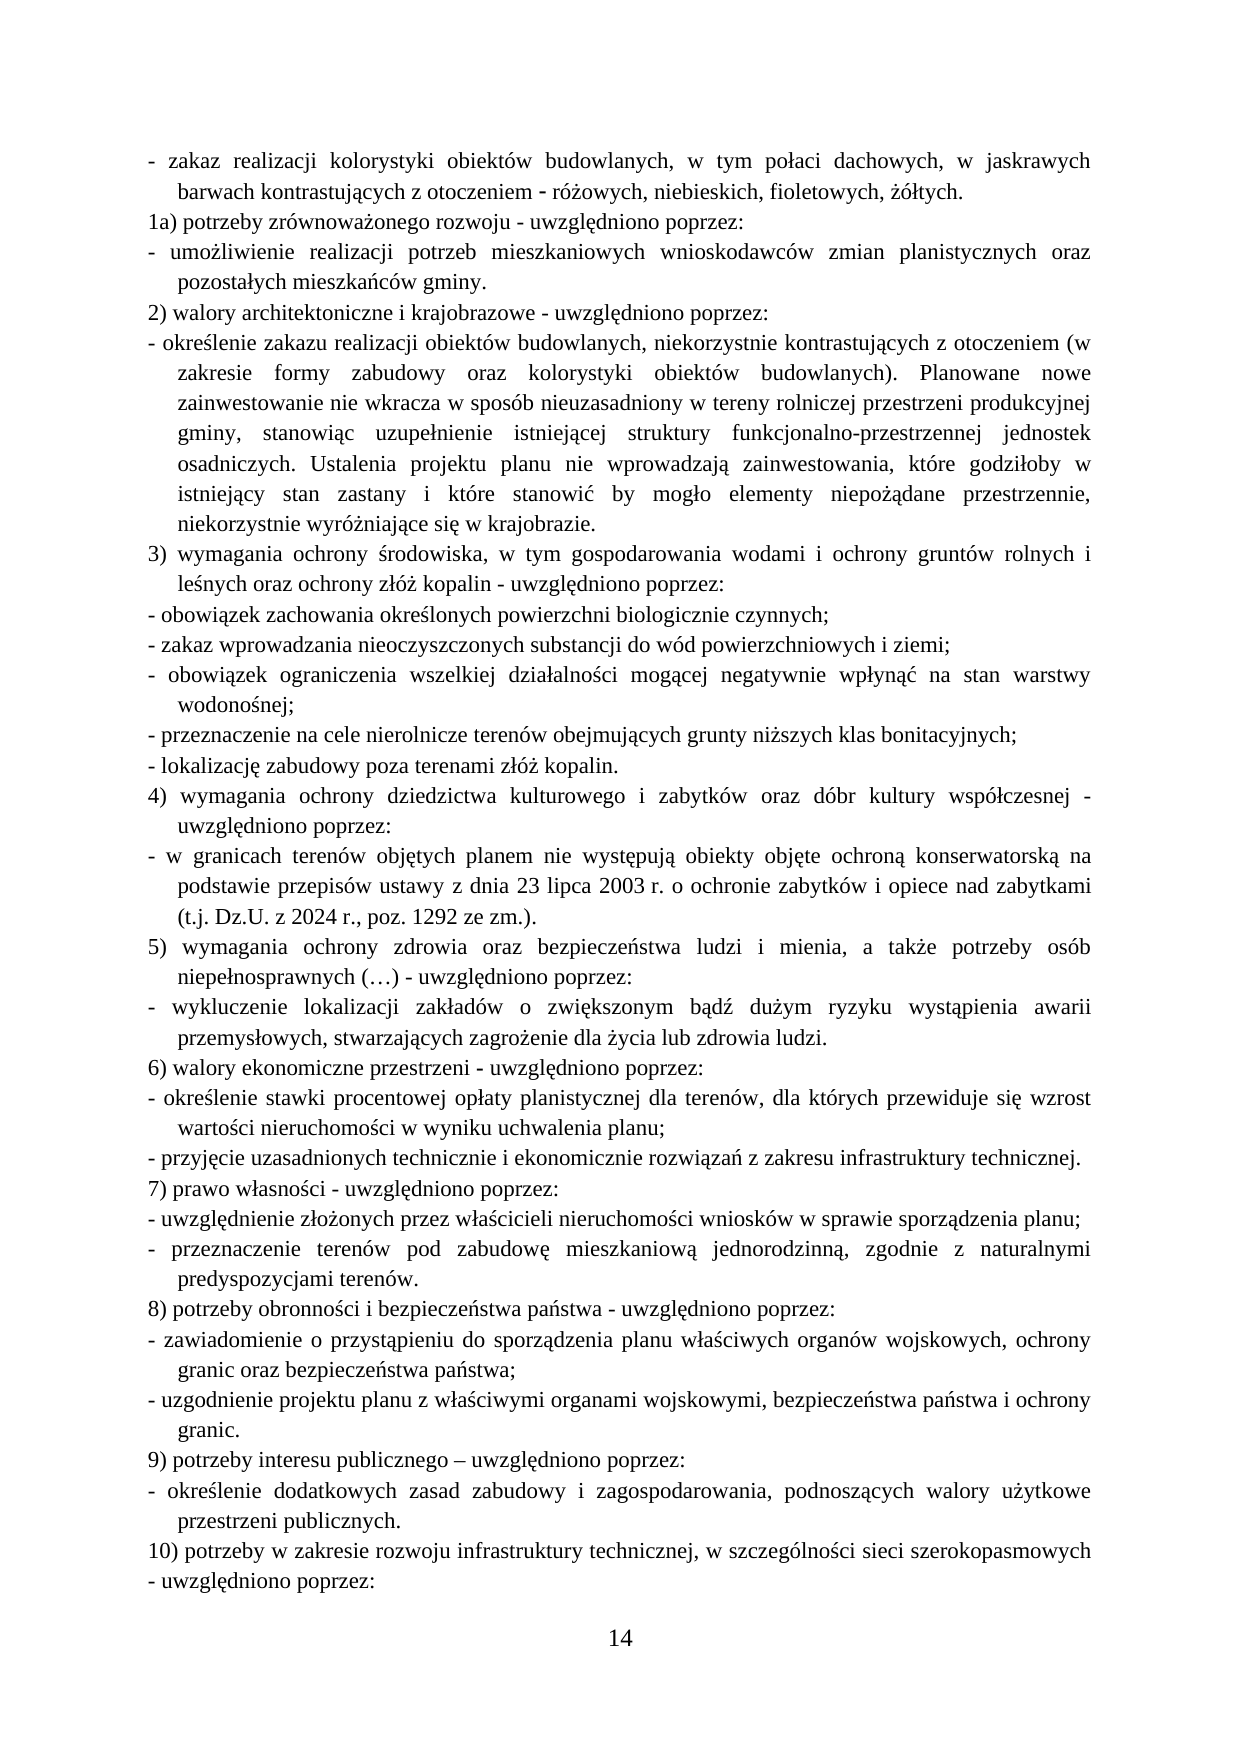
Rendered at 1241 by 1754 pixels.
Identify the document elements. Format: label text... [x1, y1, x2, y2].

text - zakaz realizacji kolorystyki obiektów budowlanych, w tym połaci dachowych, w jaskrawych barwach kontrastujących z otoczeniem różowych, niebieskich, fioletowych, żółtych. [148, 148, 1093, 204]
text 10) potrzeby w zakresie rozwoju infrastruktury technicznej, w szczególności sieci szerokopasmowych - uwzględniono poprzez: [148, 1537, 1093, 1594]
text 4) wymagania ochrony dziedzictwa kulturowego i zabytków oraz dóbr kultury współczesnej -uwzględniono poprzez: [148, 782, 1093, 838]
text - obowiązek zachowania określonych powierzchni biologicznie czynnych; [148, 601, 1093, 627]
text - określenie stawki procentowej opłaty planistycznej dla terenów, dla których przewiduje się wzrost wartości nieruchomości w wyniku uchwalenia planu; [148, 1084, 1093, 1141]
text - przeznaczenie na cele nierolnicze terenów obejmujących grunty niższych klas bonitacyjnych; [148, 722, 1093, 748]
text 6) walory ekonomiczne przestrzeni - uwzględniono poprzez: [148, 1054, 1093, 1080]
text 9) potrzeby interesu publicznego – uwzględniono poprzez: [148, 1447, 1093, 1473]
text 8) potrzeby obronności i bezpieczeństwa państwa - uwzględniono poprzez: [148, 1296, 1093, 1322]
text - przeznaczenie terenów pod zabudowę mieszkaniową jednorodzinną, zgodnie z naturalnymi predyspozycjami terenów. [148, 1235, 1093, 1292]
text 3) wymagania ochrony środowiska, w tym gospodarowania wodami i ochrony gruntów rolnych i leśnych oraz ochrony złóż kopalin - uwzględniono poprzez: [148, 540, 1093, 597]
text - uzgodnienie projektu planu z właściwymi organami wojskowymi, bezpieczeństwa państwa i ochrony granic. [148, 1386, 1093, 1443]
text 2) walory architektoniczne i krajobrazowe - uwzględniono poprzez: [148, 299, 1093, 325]
text - w granicach terenów objętych planem nie występują obiekty objęte ochroną konserwatorską na podstawie przepisów ustawy z dnia 23 lipca 2003 r. o ochronie zabytków i opiece nad zabytkami (t.j. Dz.U. z 2024 r., poz. 1292 ze zm.). [148, 842, 1093, 929]
text - obowiązek ograniczenia wszelkiej działalności mogącej negatywnie wpłynąć na stan warstwy wodonośnej; [148, 661, 1093, 718]
text - zakaz wprowadzania nieoczyszczonych substancji do wód powierzchniowych i ziemi; [148, 631, 1093, 657]
text 5) wymagania ochrony zdrowia oraz bezpieczeństwa ludzi i mienia, a także potrzeby osób niepełnosprawnych (…) - uwzględniono poprzez: [148, 933, 1093, 989]
text - umożliwienie realizacji potrzeb mieszkaniowych wnioskodawców zmian planistycznych oraz pozostałych mieszkańców gminy. [148, 238, 1093, 295]
text - określenie zakazu realizacji obiektów budowlanych, niekorzystnie kontrastujących z otoczeniem (w zakresie formy zabudowy oraz kolorystyki obiektów budowlanych). Planowane nowe zainwestowanie nie wkracza w sposób nieuzasadniony w tereny rolniczej przestrzeni produkcyjnej gminy, stanowiąc uzupełnienie istniejącej struktury funkcjonalno-przestrzennej jednostek osadniczych. Ustalenia projektu planu nie wprowadzają zainwestowania, które godziłoby w istniejący stan zastany i które stanowić by mogło elementy niepożądane przestrzennie, niekorzystnie wyróżniające się w krajobrazie. [148, 329, 1093, 536]
text - określenie dodatkowych zasad zabudowy i zagospodarowania, podnoszących walory użytkowe przestrzeni publicznych. [148, 1477, 1093, 1533]
text - uwzględnienie złożonych przez właścicieli nieruchomości wniosków w sprawie sporządzenia planu; [148, 1205, 1093, 1231]
text 1a) potrzeby zrównoważonego rozwoju - uwzględniono poprzez: [148, 208, 1093, 234]
text - przyjęcie uzasadnionych technicznie i ekonomicznie rozwiązań z zakresu infrastruktury technicznej. [148, 1144, 1093, 1171]
text - lokalizację zabudowy poza terenami złóż kopalin. [148, 752, 1093, 778]
text - zawiadomienie o przystąpieniu do sporządzenia planu właściwych organów wojskowych, ochrony granic oraz bezpieczeństwa państwa; [148, 1326, 1093, 1382]
text - wykluczenie lokalizacji zakładów o zwiększonym bądź dużym ryzyku wystąpienia awarii przemysłowych, stwarzających zagrożenie dla życia lub zdrowia ludzi. [148, 993, 1093, 1050]
text 7) prawo własności - uwzględniono poprzez: [148, 1175, 1093, 1201]
